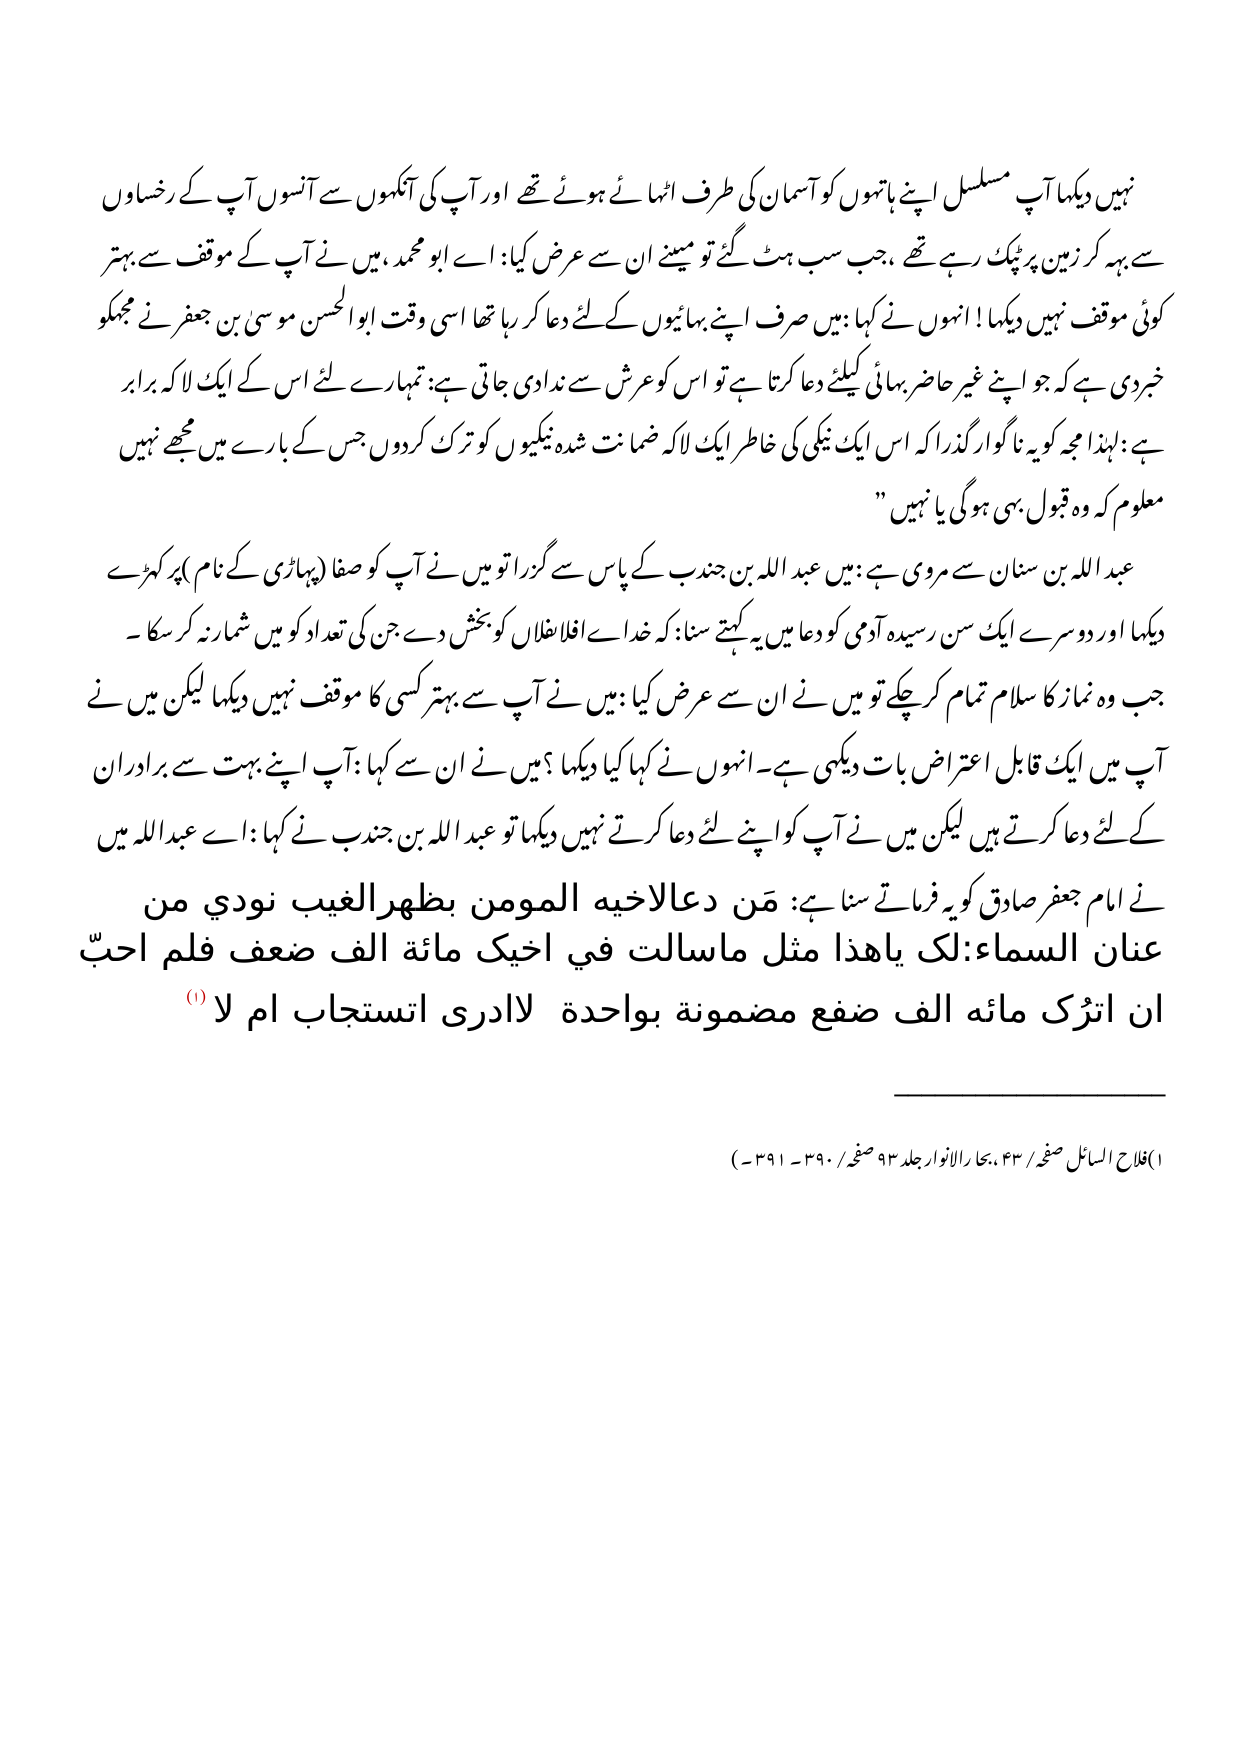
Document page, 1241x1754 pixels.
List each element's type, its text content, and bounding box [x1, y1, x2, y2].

text نہيں دیکها آپ مسلسل اپنے ہاتهوں کو آسمان کی طرف اڻها ئے ہوئے تھے اور آپ کی آنکهوں سے آنسوں آپ کے رخساوں سے بہہ کر زمين پر ڻپک رہے تھے ،جب سب ہٹ گئے تو ميںنے ان سے عرض کيا: اے ابو محمد ،ميں نے آپ کے موقف سے بہتر کوئی موقف نہيں دیکها!انهوں نے کہا :ميں صرف اپنے بهائيوں کےلئے دعا کر رہا تھا اسی وقت ابوالحسن مو سیٰ بن جعفر نے مجهکو خبردی ہے کہ جو اپنے غير حاضر بهائی کيلئے دعا کرتا ہے تو اس کوعرش سے ندادی جاتی ہے: تمہارے لئے اس کے ایک لا که برابر ہے :لہٰذا مجه کو یہ نا گوار گذرا کہ اس ایک نيکی کی خاطر ایک لاکه ضما نت شدہ نيکيو ں کو ترک کردوں جس کے بارے ميں مجھے نہيں معلوم کہ وہ قبول بهی ہو گی یا نہيں ” [75, 156, 1165, 531]
text جب وہ نماز کا سلام تمام کرچکے تو ميں نے ان سے عرض کيا :ميں نے آپ سے بہتر کسی کا موقف نہيں دیکها ليکن ميں نے آپ ميں ایک قابل اعتراض بات دیکهی ہے۔انهوں نے کہا کيا دیکها ؟ميں نے ان سے کہا :آپ اپنے بہت سے برادران کےلئے دعا کرتے ہيں ليکن ميں نے آپ کواپنے لئے دعا کرتے نہيں دیکها تو عبد الله بن جندب نے کہا :اے عبدالله ميں نے امام جعفر صادق کو یہ فرماتے سنا ہے: مَن دعالاخيه المومن بظهرالغيب نودي من عنان السماء:لک یاهذا مثل ماسالت في اخيک مائة الف ضعف فلم احبّ ان اترُک مائه الف ضفع مضمونة بواحدة لاادری اتستجاب ام لا (١) ____________________ [75, 656, 1165, 1106]
text عبد الله بن سنان سے مروی ہے :ميں عبد الله بن جندب کے پاس سے گزرا تو ميں نے آپ کو صفا (پہاڑی کے نام )پر کهڑے دیکها اور دوسرے ایک سن رسيدہ آدمی کو دعا ميں یہ کہتے سنا: کہ خداےافلاںفلاں کوبخش دے جن کی تعداد کو ميں شمار نہ کر سکا ۔ [75, 531, 1165, 656]
text ١)فلاح السائل صفحہ/ ۴٣ ،بحا رالانوار جلد ٩٣ صفحہ/ ٣٩٠ ۔ ٣٩١ ۔ ) [75, 1131, 1165, 1178]
